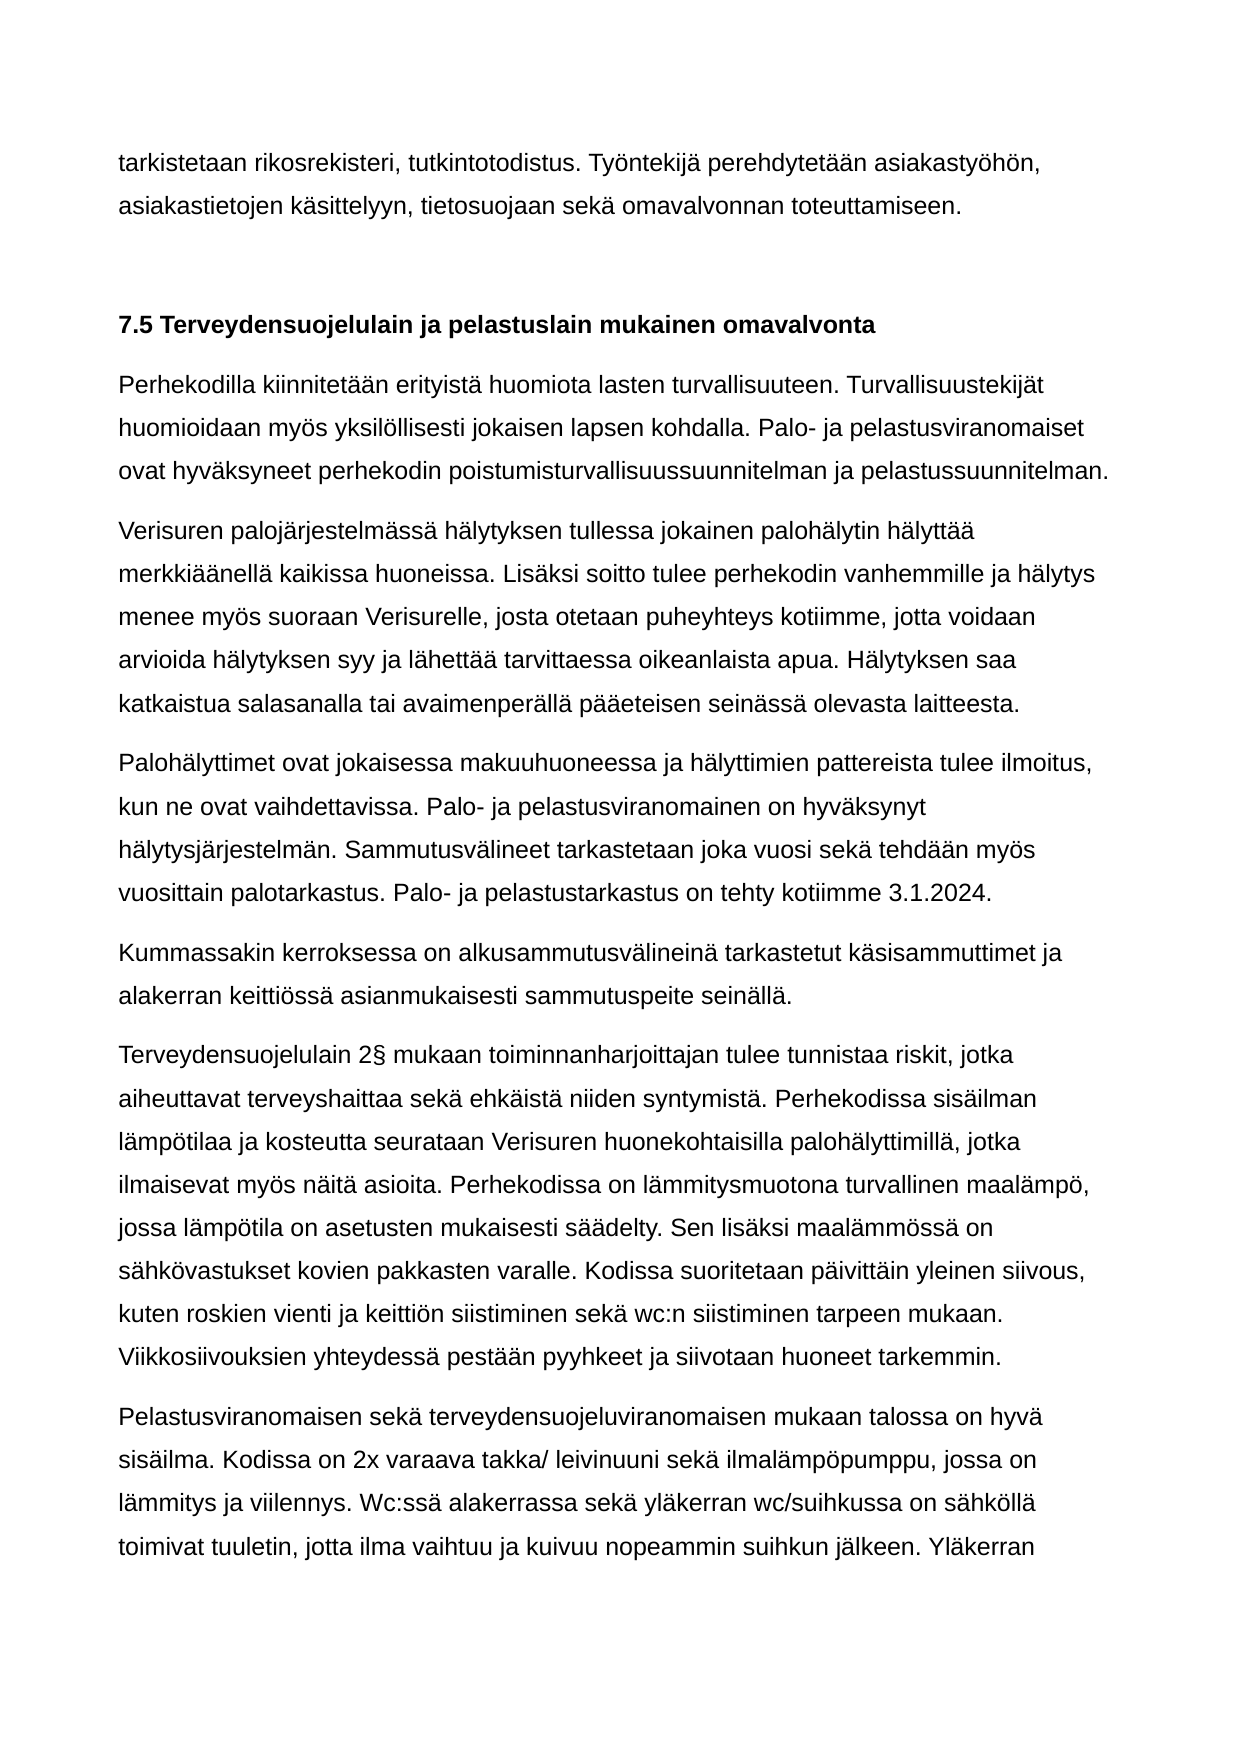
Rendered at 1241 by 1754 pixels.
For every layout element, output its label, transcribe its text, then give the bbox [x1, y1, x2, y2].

text Kummassakin kerroksessa on alkusammutusvälineinä tarkastetut käsisammuttimet ja alakerran keittiössä asianmukaisesti sammutuspeite seinällä. [118, 938, 1122, 1009]
text 7.5 Terveydensuojelulain ja pelastuslain mukainen omavalvonta [118, 310, 1122, 339]
text Terveydensuojelulain 2§ mukaan toiminnanharjoittajan tulee tunnistaa riskit, jotka aiheuttavat terveyshaittaa sekä ehkäistä niiden syntymistä. Perhekodissa sisäilman lämpötilaa ja kosteutta seurataan Verisuren huonekohtaisilla palohälyttimillä, jotka ilmaisevat myös näitä asioita. Perhekodissa on lämmitysmuotona turvallinen maalämpö, jossa lämpötila on asetusten mukaisesti säädelty. Sen lisäksi maalämmössä on sähkövastukset kovien pakkasten varalle. Kodissa suoritetaan päivittäin yleinen siivous, kuten roskien vienti ja keittiön siistiminen sekä wc:n siistiminen tarpeen mukaan. Viikkosiivouksien yhteydessä pestään pyyhkeet ja siivotaan huoneet tarkemmin. [118, 1041, 1122, 1371]
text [118, 1402, 1122, 1560]
text Palohälyttimet ovat jokaisessa makuuhuoneessa ja hälyttimien pattereista tulee ilmoitus, kun ne ovat vaihdettavissa. Palo- ja pelastusviranomainen on hyväksynyt hälytysjärjestelmän. Sammutusvälineet tarkastetaan joka vuosi sekä tehdään myös vuosittain palotarkastus. Palo- ja pelastustarkastus on tehty kotiimme 3.1.2024. [118, 748, 1122, 907]
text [118, 148, 1122, 219]
text Perhekodilla kiinnitetään erityistä huomiota lasten turvallisuuteen. Turvallisuustekijät huomioidaan myös yksilöllisesti jokaisen lapsen kohdalla. Palo- ja pelastusviranomaiset ovat hyväksyneet perhekodin poistumisturvallisuussuunnitelman ja pelastussuunnitelman. [118, 370, 1122, 485]
text Verisuren palojärjestelmässä hälytyksen tullessa jokainen palohälytin hälyttää merkkiäänellä kaikissa huoneissa. Lisäksi soitto tulee perhekodin vanhemmille ja hälytys menee myös suoraan Verisurelle, josta otetaan puheyhteys kotiimme, jotta voidaan arvioida hälytyksen syy ja lähettää tarvittaessa oikeanlaista apua. Hälytyksen saa katkaistua salasanalla tai avaimenperällä pääeteisen seinässä olevasta laitteesta. [118, 516, 1122, 717]
